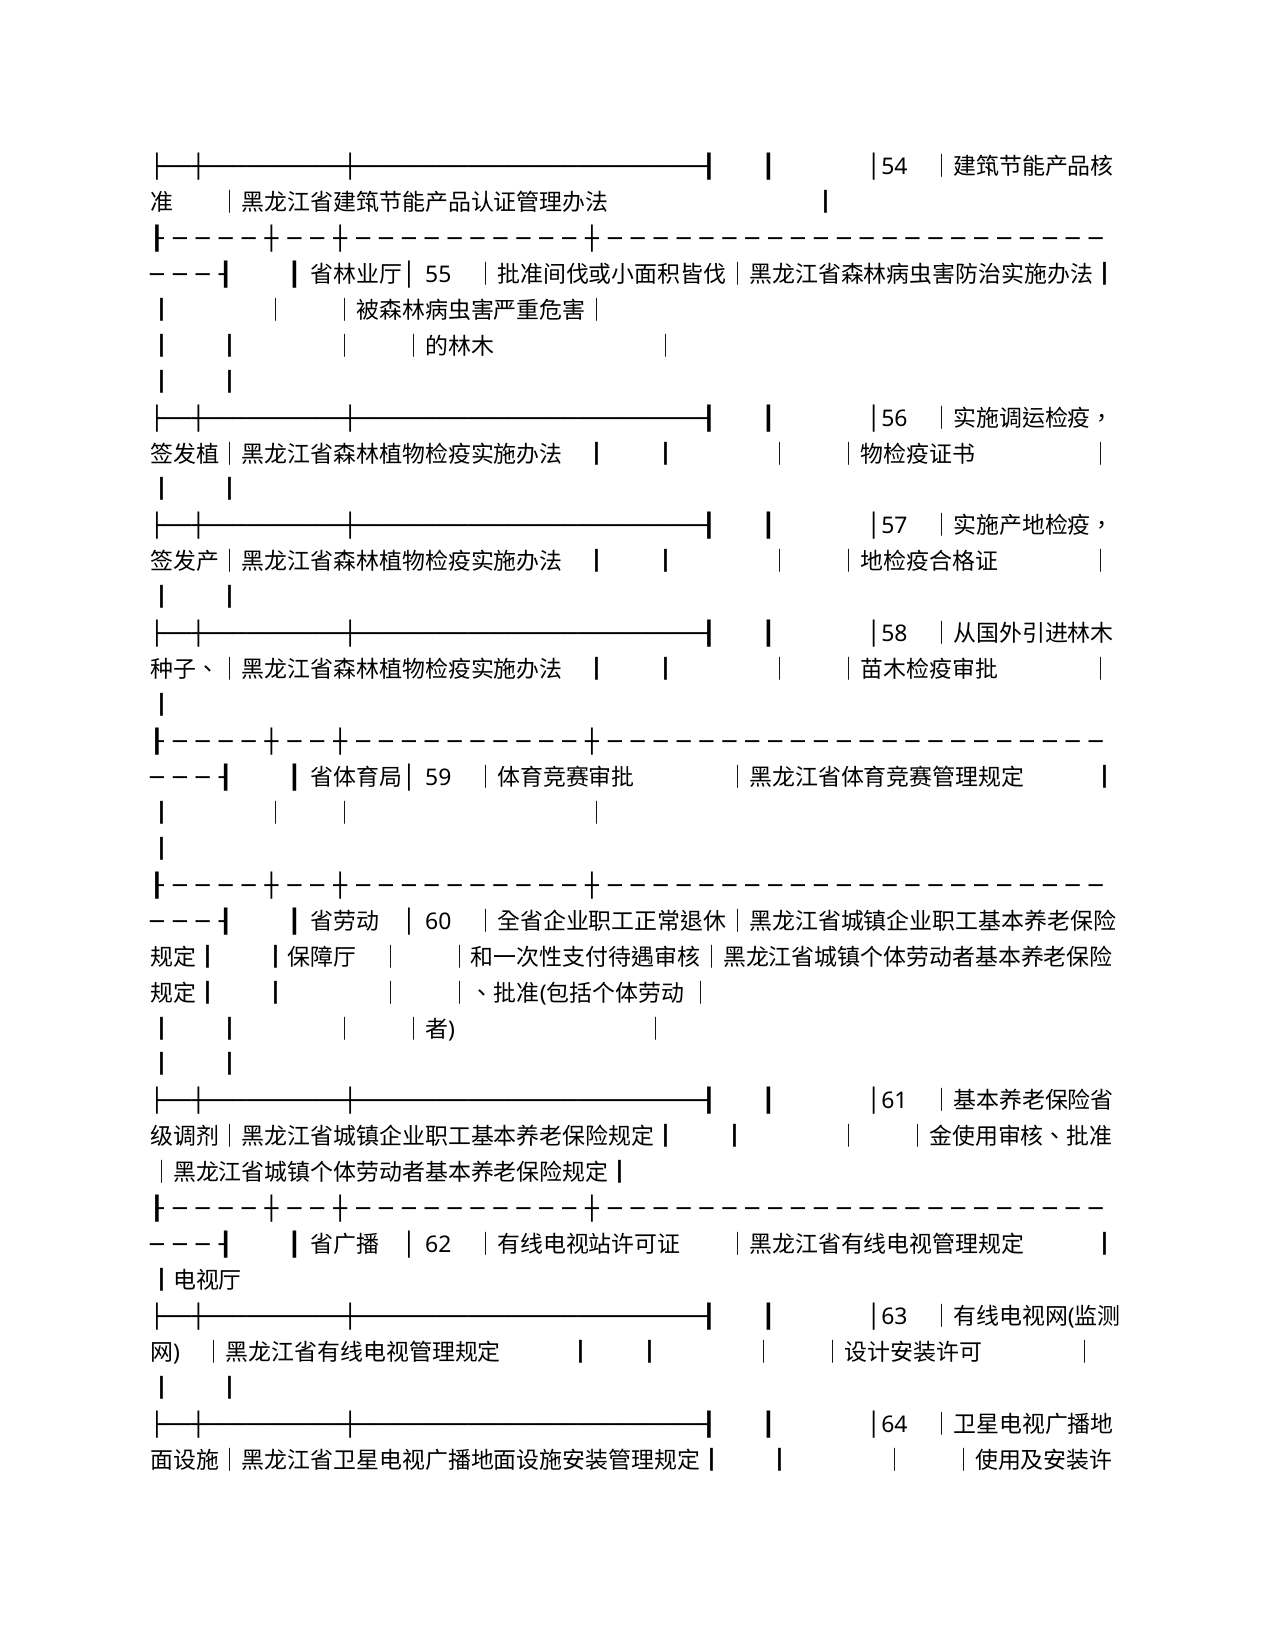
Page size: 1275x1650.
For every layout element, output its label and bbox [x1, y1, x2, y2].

text [150, 150, 1125, 1475]
